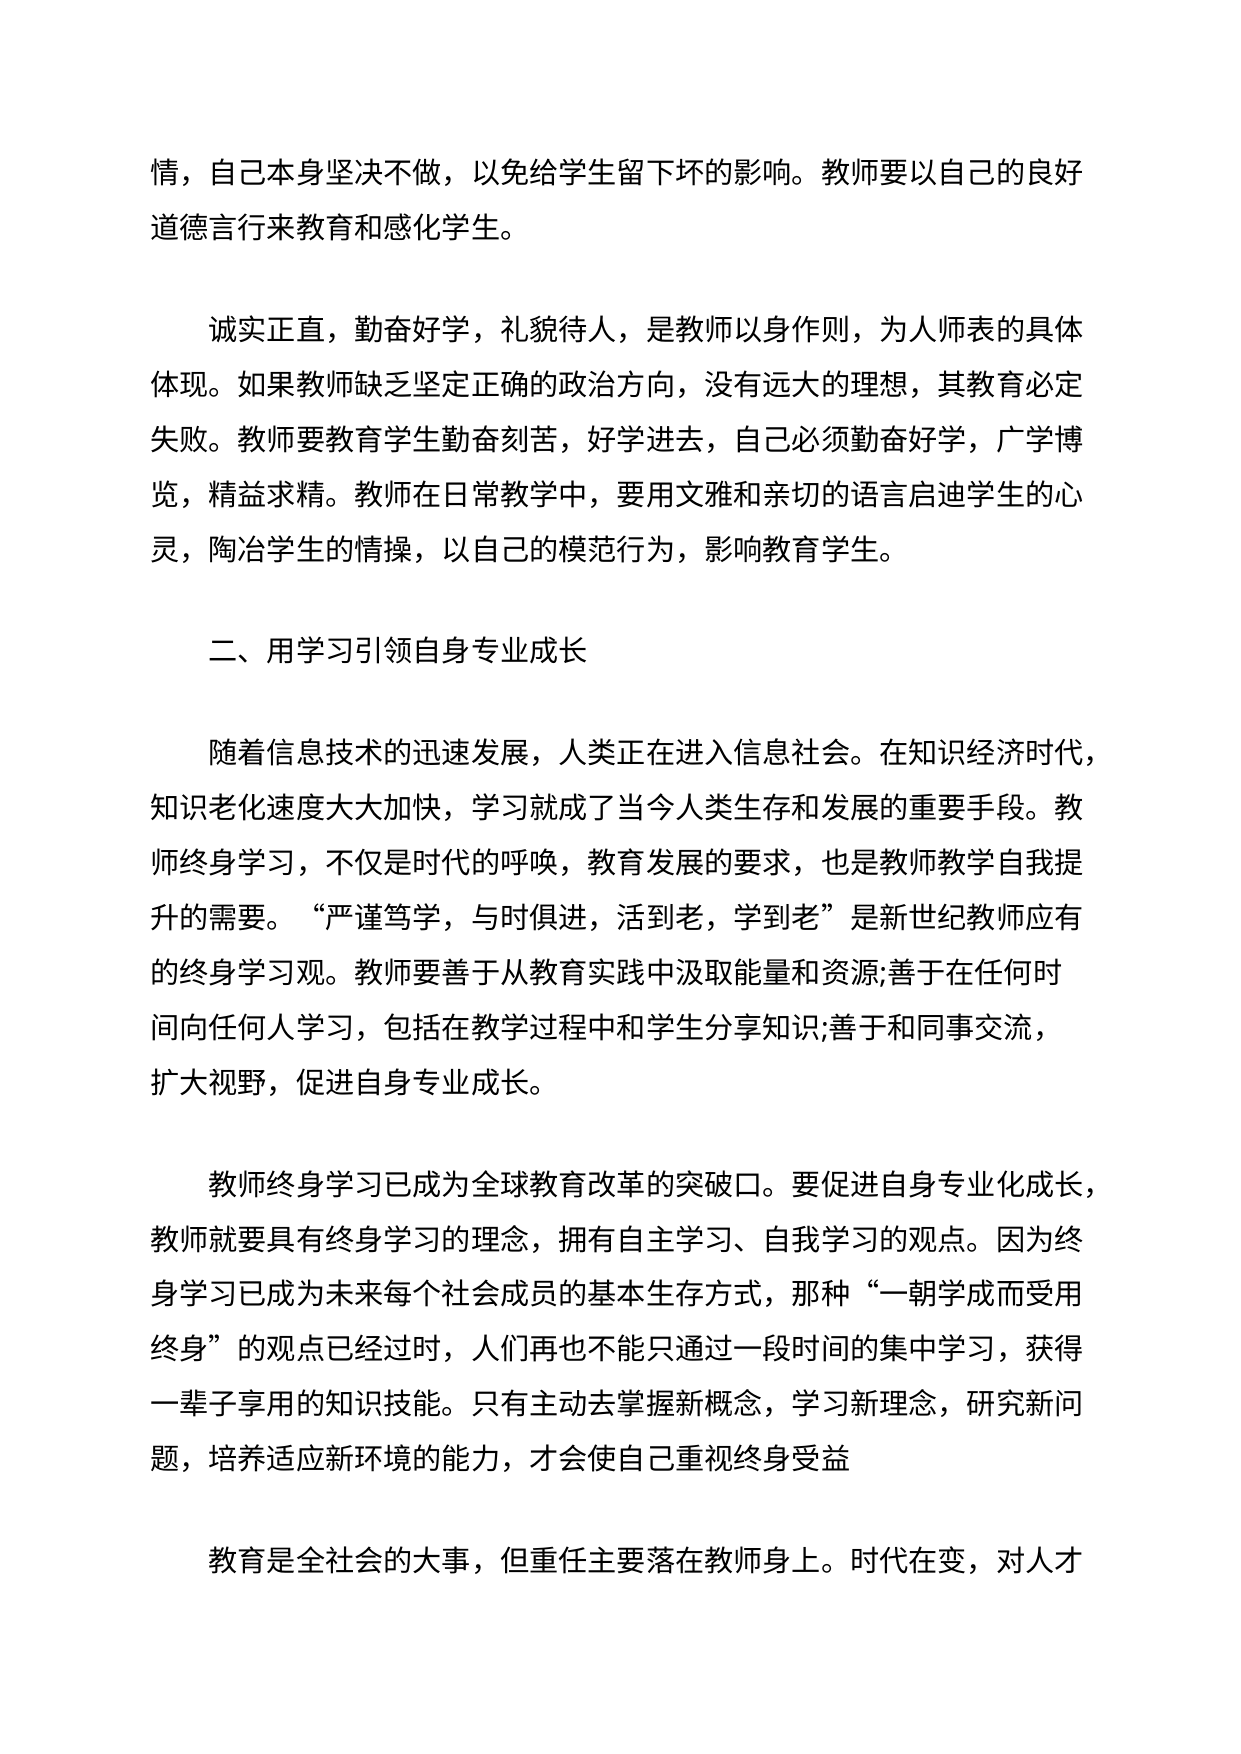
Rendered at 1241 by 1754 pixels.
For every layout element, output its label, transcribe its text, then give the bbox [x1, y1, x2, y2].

text 教师终身学习已成为全球教育改革的突破口。要促进自身专业化成长，教师就要具有终身学习的理念，拥有自主学习、自我学习的观点。因为终身学习已成为未来每个社会成员的基本生存方式，那种“一朝学成而受用终身”的观点已经过时，人们再也不能只通过一段时间的集中学习，获得一辈子享用的知识技能。只有主动去掌握新概念，学习新理念，研究新问题，培养适应新环境的能力，才会使自己重视终身受益 [150, 1161, 1090, 1478]
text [150, 150, 1090, 247]
text 二、用学习引领自身专业成长 [150, 628, 1090, 670]
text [150, 1537, 1090, 1580]
text 诚实正直，勤奋好学，礼貌待人，是教师以身作则，为人师表的具体体现。如果教师缺乏坚定正确的政治方向，没有远大的理想，其教育必定失败。教师要教育学生勤奋刻苦，好学进去，自己必须勤奋好学，广学博览，精益求精。教师在日常教学中，要用文雅和亲切的语言启迪学生的心灵，陶冶学生的情操，以自己的模范行为，影响教育学生。 [150, 307, 1090, 568]
text 随着信息技术的迅速发展，人类正在进入信息社会。在知识经济时代，知识老化速度大大加快，学习就成了当今人类生存和发展的重要手段。教师终身学习，不仅是时代的呼唤，教育发展的要求，也是教师教学自我提升的需要。“严谨笃学，与时俱进，活到老，学到老”是新世纪教师应有的终身学习观。教师要善于从教育实践中汲取能量和资源;善于在任何时间向任何人学习，包括在教学过程中和学生分享知识;善于和同事交流，扩大视野，促进自身专业成长。 [150, 730, 1090, 1102]
